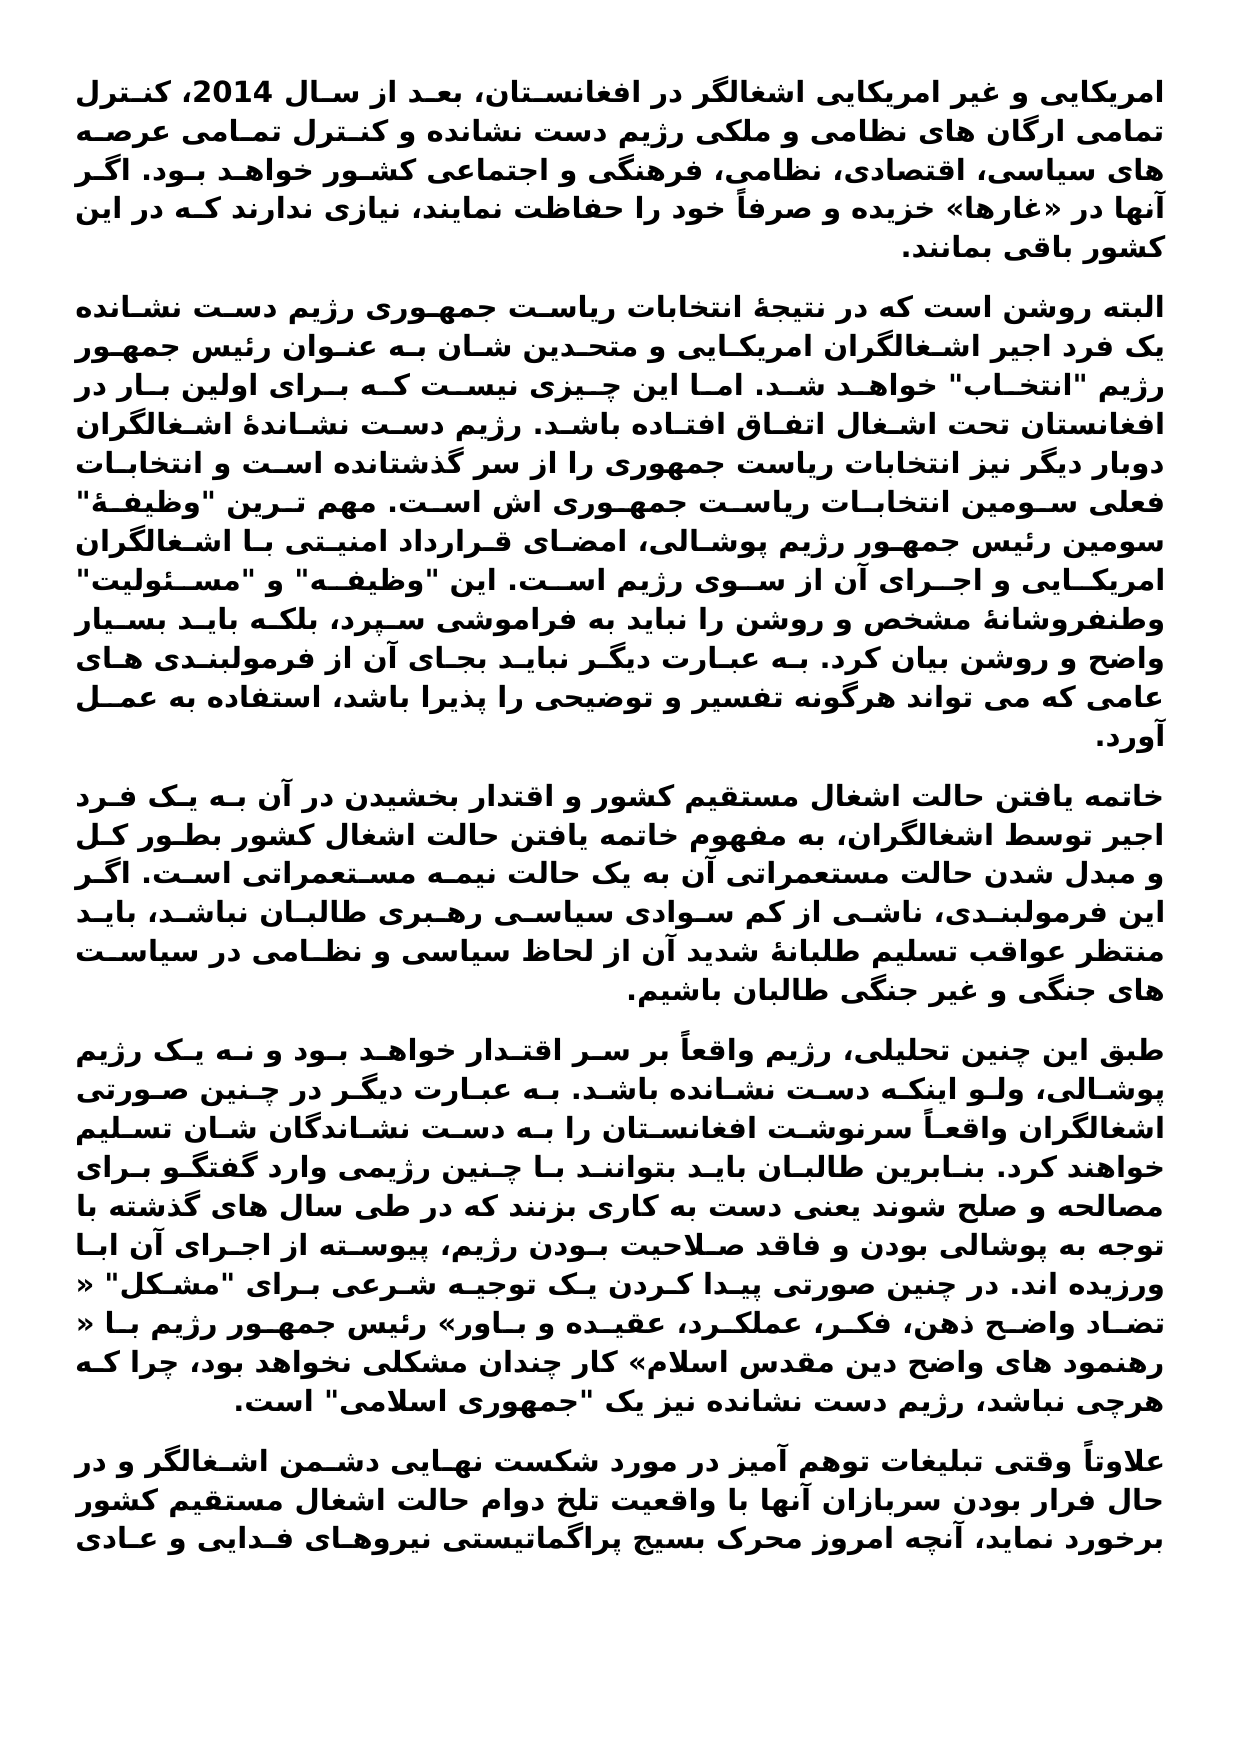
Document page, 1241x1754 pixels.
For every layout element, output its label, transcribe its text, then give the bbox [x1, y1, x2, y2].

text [75, 1444, 1165, 1556]
text البته روشن است که در نتیجۀ انتخابات ریاست جمهوری رژیم دست نشانده یک فرد اجیر اشغالگران امریکایی و متحدین شان به عنوان رئیس جمهور رژیم "انتخاب" خواهد شد. اما این چیزی نیست که برای اولین بار در افغانستان تحت اشغال اتفاق افتاده باشد. رژیم دست نشاندۀ اشغالگران دوبار دیگر نیز انتخابات ریاست جمهوری را از سر گذشتانده است و انتخابات فعلی سومین انتخابات ریاست جمهوری اش است. مهم ترین "وظیفۀ" سومین رئیس جمهور رژیم پوشالی، امضای قرارداد امنیتی با اشغالگران امریکایی و اجرای آن از سوی رژیم است. این "وظیفه" و "مسئولیت" وطنفروشانۀ مشخص و روشن را نباید به فراموشی سپرد، بلکه باید بسیار واضح و روشن بیان کرد. به عبارت دیگر نباید بجای آن از فرمولبندی های عامی که می تواند هرگونه تفسیر و توضیحی را پذیرا باشد، استفاده به عمل آورد. [75, 291, 1165, 753]
text طبق این چنین تحلیلی، رژیم واقعاً بر سر اقتدار خواهد بود و نه یک رژیم پوشالی، ولو اینکه دست نشانده باشد. به عبارت دیگر در چنین صورتی اشغالگران واقعاً سرنوشت افغانستان را به دست نشاندگان شان تسلیم خواهند کرد. بنابرین طالبان باید بتوانند با چنین رژیمی وارد گفتگو برای مصالحه و صلح شوند یعنی دست به کاری بزنند که در طی سال های گذشته با توجه به پوشالی بودن و فاقد صلاحیت بودن رژیم، پیوسته از اجرای آن ابا ورزیده اند. در چنین صورتی پیدا کردن یک توجیه شرعی برای "مشکل" « تضاد واضح ذهن، فکر، عملکرد، عقیده و باور» رئیس جمهور رژیم با « رهنمود های واضح دین مقدس اسلام» کار چندان مشکلی نخواهد بود، چرا که هرچی نباشد، رژیم دست نشانده نیز یک "جمهوری اسلامی" است. [75, 1033, 1165, 1418]
text خاتمه یافتن حالت اشغال مستقیم کشور و اقتدار بخشیدن در آن به یک فرد اجیر توسط اشغالگران، به مفهوم خاتمه یافتن حالت اشغال کشور بطور کل و مبدل شدن حالت مستعمراتی آن به یک حالت نیمه مستعمراتی است. اگر این فرمولبندی، ناشی از کم سوادی سیاسی رهبری طالبان نباشد، باید منتظر عواقب تسلیم طلبانۀ شدید آن از لحاظ سیاسی و نظامی در سیاست های جنگی و غیر جنگی طالبان باشیم. [75, 779, 1165, 1008]
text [75, 75, 1165, 265]
